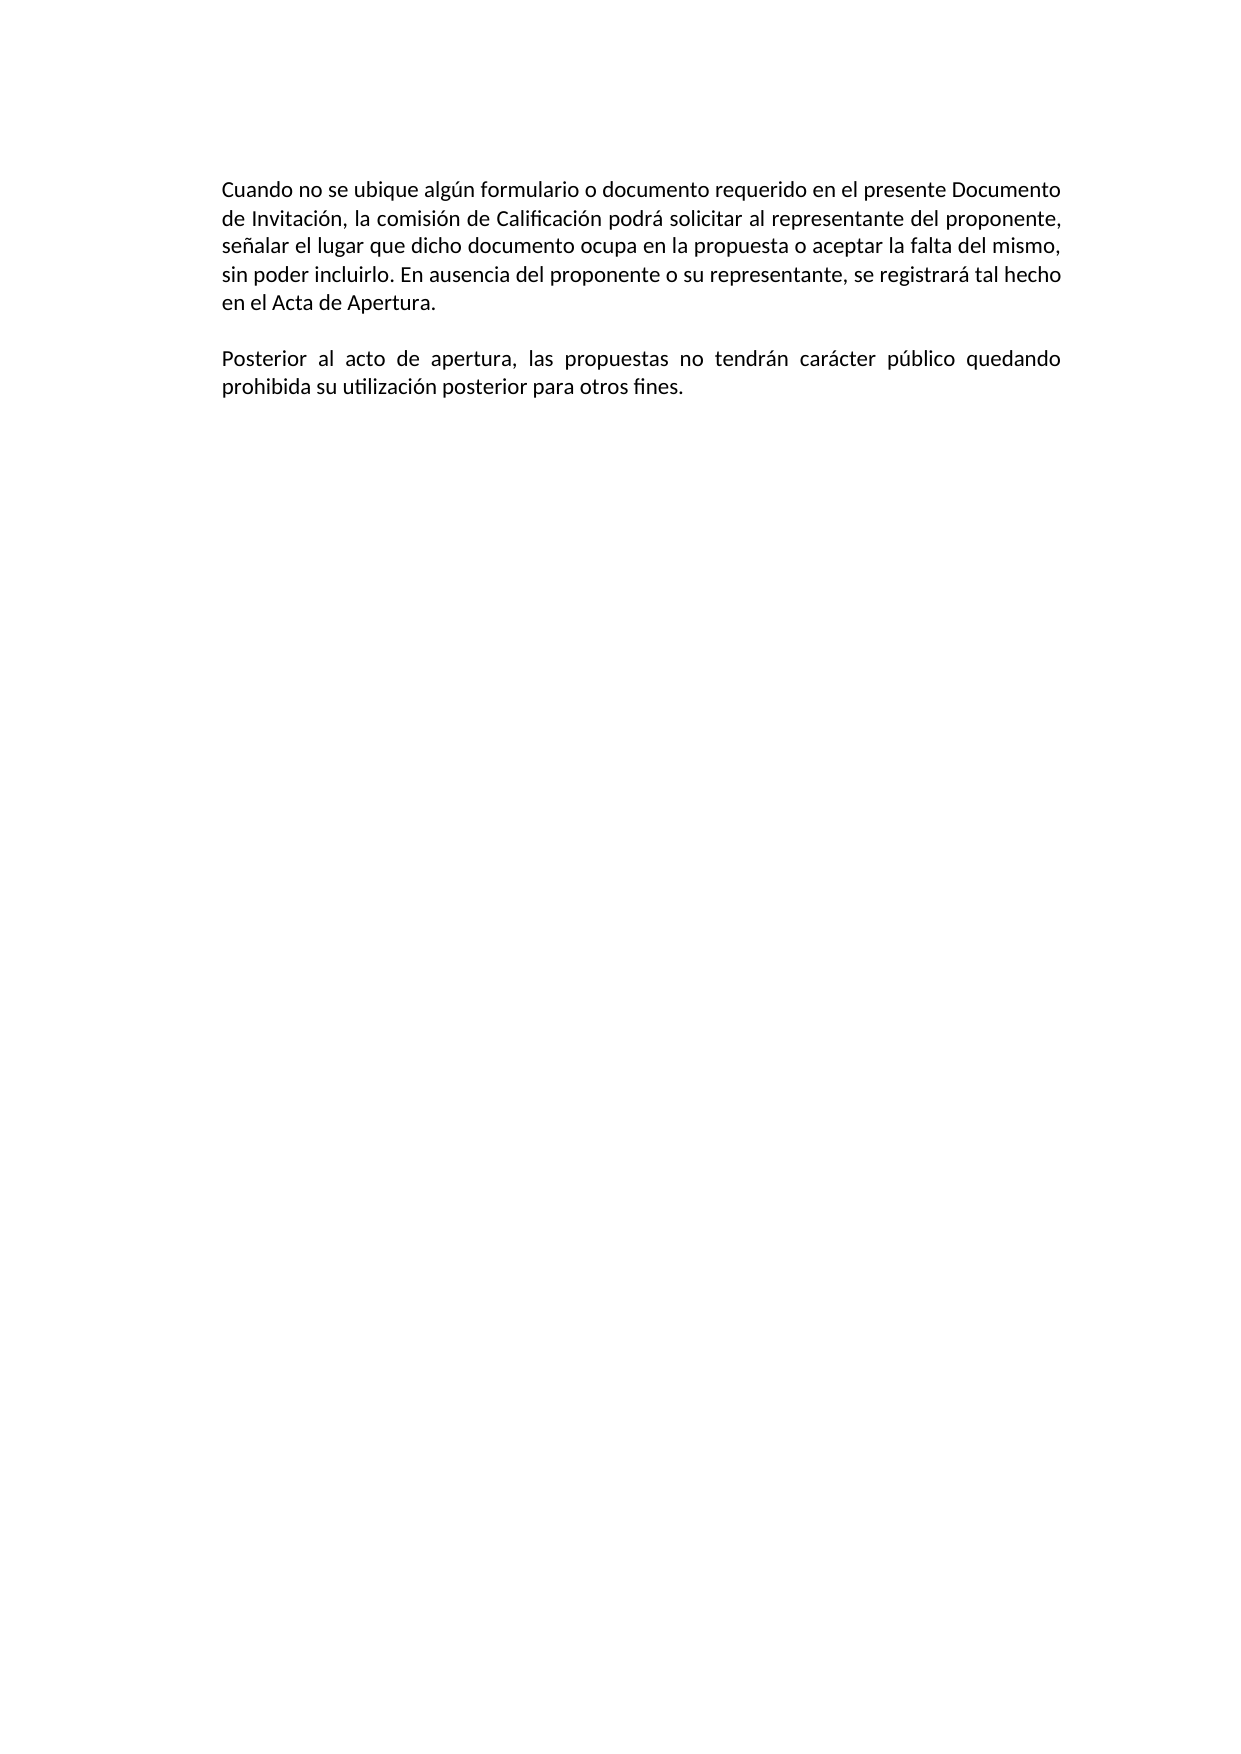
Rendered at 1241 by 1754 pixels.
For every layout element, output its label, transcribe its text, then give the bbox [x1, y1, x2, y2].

text Cuando no se ubique algún formulario o documento requerido en el presente Documento de Invitación, la comisión de Calificación podrá solicitar al representante del proponente, señalar el lugar que dicho documento ocupa en la propuesta o aceptar la falta del mismo, sin poder incluirlo. En ausencia del proponente o su representante, se registrará tal hecho en el Acta de Apertura. [222, 176, 1063, 316]
text Posterior al acto de apertura, las propuestas no tendrán carácter público quedando prohibida su utilización posterior para otros fines. [222, 344, 1063, 400]
